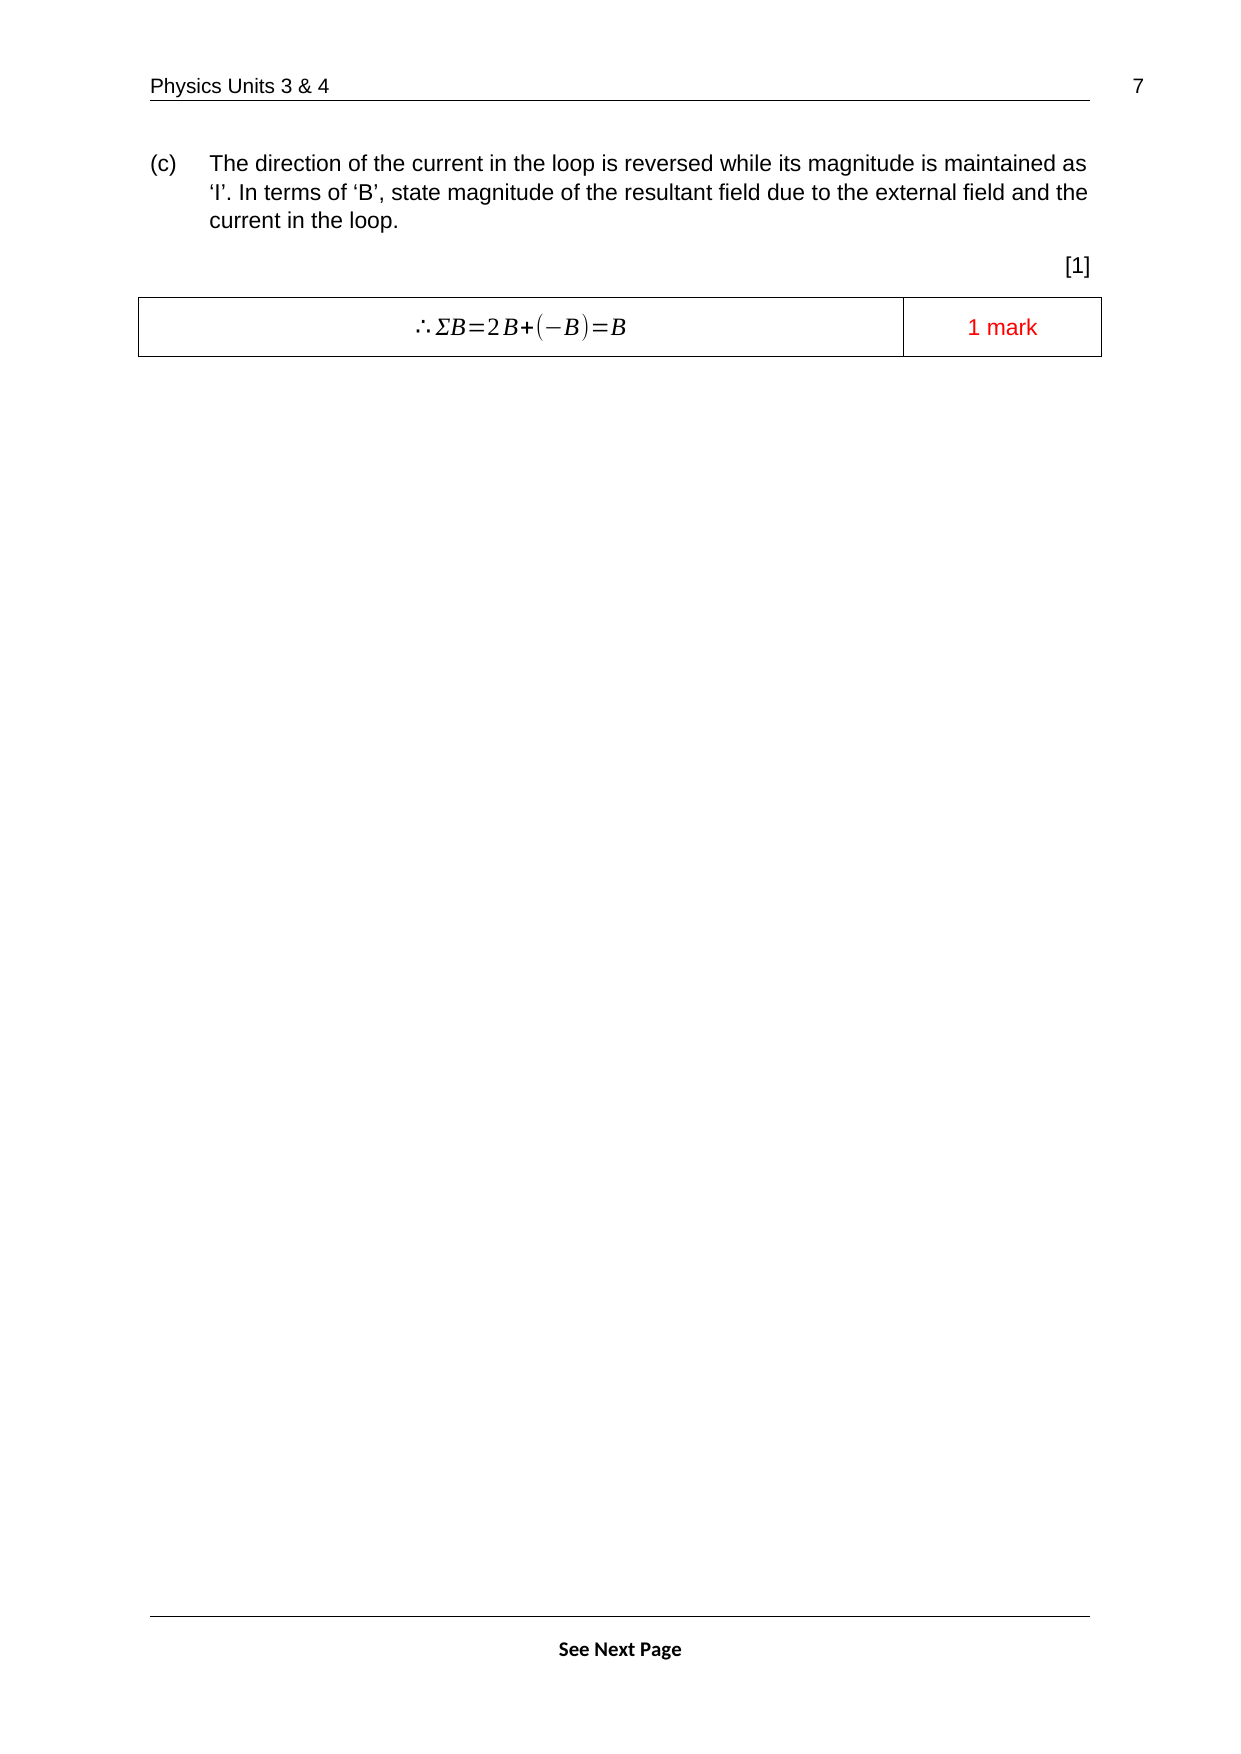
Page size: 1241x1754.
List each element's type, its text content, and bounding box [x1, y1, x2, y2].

table_header 1 mark [904, 298, 1101, 356]
list [1] [194, 252, 1090, 278]
table_header [139, 298, 903, 356]
text (c) The direction of the current in the loop is reversed while its magnitude is maintained as ‘I’. In terms of ‘B’, state magnitude of the resultant field due to the external field and the current in the loop. [150, 150, 1090, 233]
